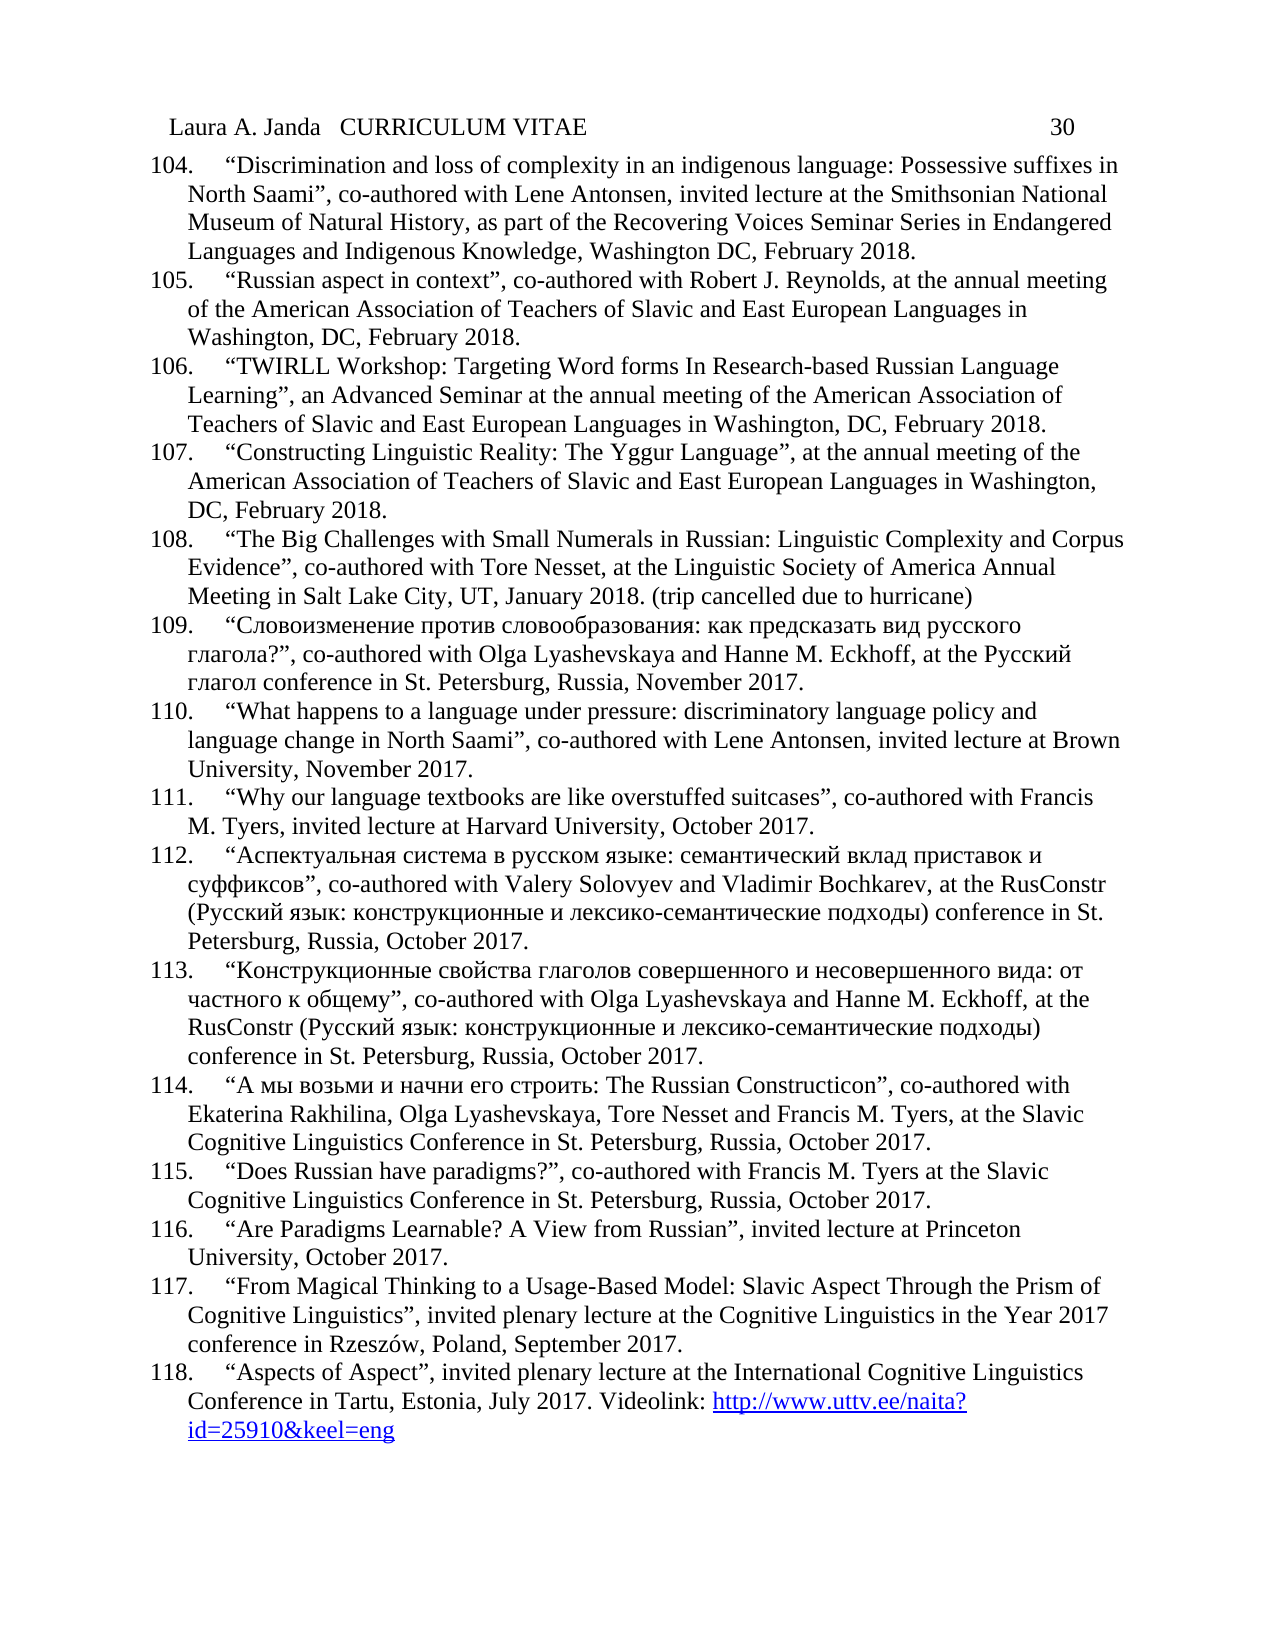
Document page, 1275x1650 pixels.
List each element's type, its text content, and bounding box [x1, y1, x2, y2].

list “Does Russian have paradigms?”, co-authored with Francis M. Tyers at the Slavic Cognitive Linguistics Conference in St. Petersburg, Russia, October 2017. [150, 1156, 1125, 1214]
list “Are Paradigms Learnable? A View from Russian”, invited lecture at Princeton University, October 2017. [150, 1214, 1125, 1271]
list “From Magical Thinking to a Usage-Based Model: Slavic Aspect Through the Prism of Cognitive Linguistics”, invited plenary lecture at the Cognitive Linguistics in the Year 2017 conference in Rzeszów, Poland, September 2017. [150, 1271, 1125, 1357]
list “Why our language textbooks are like overstuffed suitcases”, co-authored with Francis M. Tyers, invited lecture at Harvard University, October 2017. [150, 782, 1125, 840]
list “Discrimination and loss of complexity in an indigenous language: Possessive suffixes in North Saami”, co-authored with Lene Antonsen, invited lecture at the Smithsonian National Museum of Natural History, as part of the Recovering Voices Seminar Series in Endangered Languages and Indigenous Knowledge, Washington DC, February 2018. [150, 150, 1125, 265]
list “Aspects of Aspect”, invited plenary lecture at the International Cognitive Linguistics Conference in Tartu, Estonia, July 2017. Videolink: http://www.uttv.ee/naita?id=25910&keel=eng [150, 1357, 1125, 1444]
list “Аспектуальная система в русском языке: семантический вклад приставок и суффиксов”, co-authored with Valery Solovyev and Vladimir Bochkarev, at the RusConstr (Русский язык: конструкционные и лексико-семантические подходы) conference in St. Petersburg, Russia, October 2017. [150, 840, 1125, 955]
list “Конструкционные свойства глаголов совершенного и несовершенного вида: от частного к общему”, co-authored with Olga Lyashevskaya and Hanne M. Eckhoff, at the RusConstr (Русский язык: конструкционные и лексико-семантические подходы) conference in St. Petersburg, Russia, October 2017. [150, 955, 1125, 1070]
list “TWIRLL Workshop: Targeting Word forms In Research-based Russian Language Learning”, an Advanced Seminar at the annual meeting of the American Association of Teachers of Slavic and East European Languages in Washington, DC, February 2018. [150, 351, 1125, 437]
list “Russian aspect in context”, co-authored with Robert J. Reynolds, at the annual meeting of the American Association of Teachers of Slavic and East European Languages in Washington, DC, February 2018. [150, 265, 1125, 351]
list “Constructing Linguistic Reality: The Yggur Language”, at the annual meeting of the American Association of Teachers of Slavic and East European Languages in Washington, DC, February 2018. [150, 437, 1125, 524]
list “Словоизменение против словообразования: как предсказать вид русского глагола?”, co-authored with Olga Lyashevskaya and Hanne M. Eckhoff, at the Русский глагол conference in St. Petersburg, Russia, November 2017. [150, 610, 1125, 696]
list “What happens to a language under pressure: discriminatory language policy and language change in North Saami”, co-authored with Lene Antonsen, invited lecture at Brown University, November 2017. [150, 696, 1125, 782]
list “The Big Challenges with Small Numerals in Russian: Linguistic Complexity and Corpus Evidence”, co-authored with Tore Nesset, at the Linguistic Society of America Annual Meeting in Salt Lake City, UT, January 2018. (trip cancelled due to hurricane) [150, 524, 1125, 610]
list “А мы возьми и начни его строить: The Russian Constructicon”, co-authored with Ekaterina Rakhilina, Olga Lyashevskaya, Tore Nesset and Francis M. Tyers, at the Slavic Cognitive Linguistics Conference in St. Petersburg, Russia, October 2017. [150, 1070, 1125, 1156]
